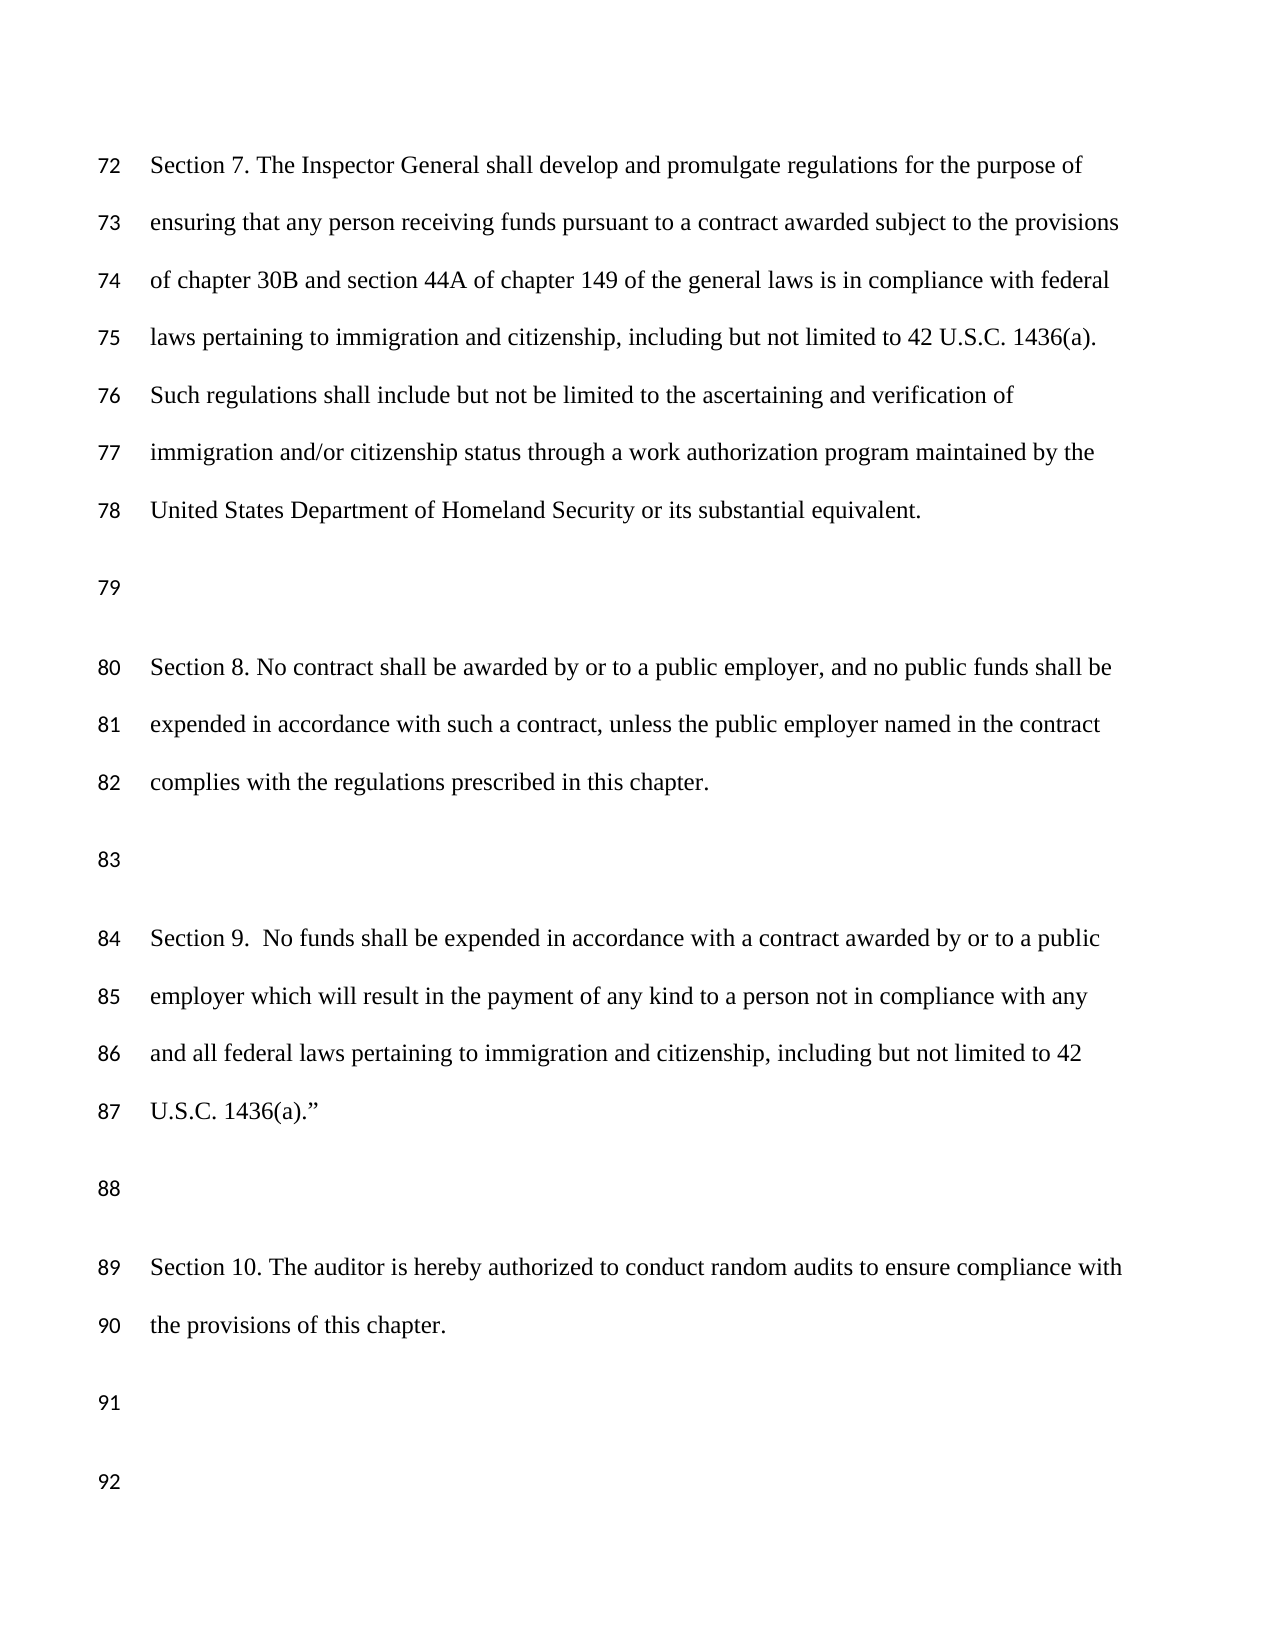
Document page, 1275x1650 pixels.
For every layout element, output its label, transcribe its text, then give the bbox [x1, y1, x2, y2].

text Section 7. The Inspector General shall develop and promulgate regulations for the purpose of ensuring that any person receiving funds pursuant to a contract awarded subject to the provisions of chapter 30B and section 44A of chapter 149 of the general laws is in compliance with federal laws pertaining to immigration and citizenship, including but not limited to 42 U.S.C. 1436(a). Such regulations shall include but not be limited to the ascertaining and verification of immigration and/or citizenship status through a work authorization program maintained by the United States Department of Homeland Security or its substantial equivalent. [150, 150, 1125, 524]
text Section 8. No contract shall be awarded by or to a public employer, and no public funds shall be expended in accordance with such a contract, unless the public employer named in the contract complies with the regulations prescribed in this chapter. [150, 652, 1125, 795]
text Section 9. No funds shall be expended in accordance with a contract awarded by or to a public employer which will result in the payment of any kind to a person not in compliance with any and all federal laws pertaining to immigration and citizenship, including but not limited to 42 U.S.C. 1436(a).” [150, 923, 1125, 1124]
text Section 10. The auditor is hereby authorized to conduct random audits to ensure compliance with the provisions of this chapter. [150, 1252, 1125, 1339]
